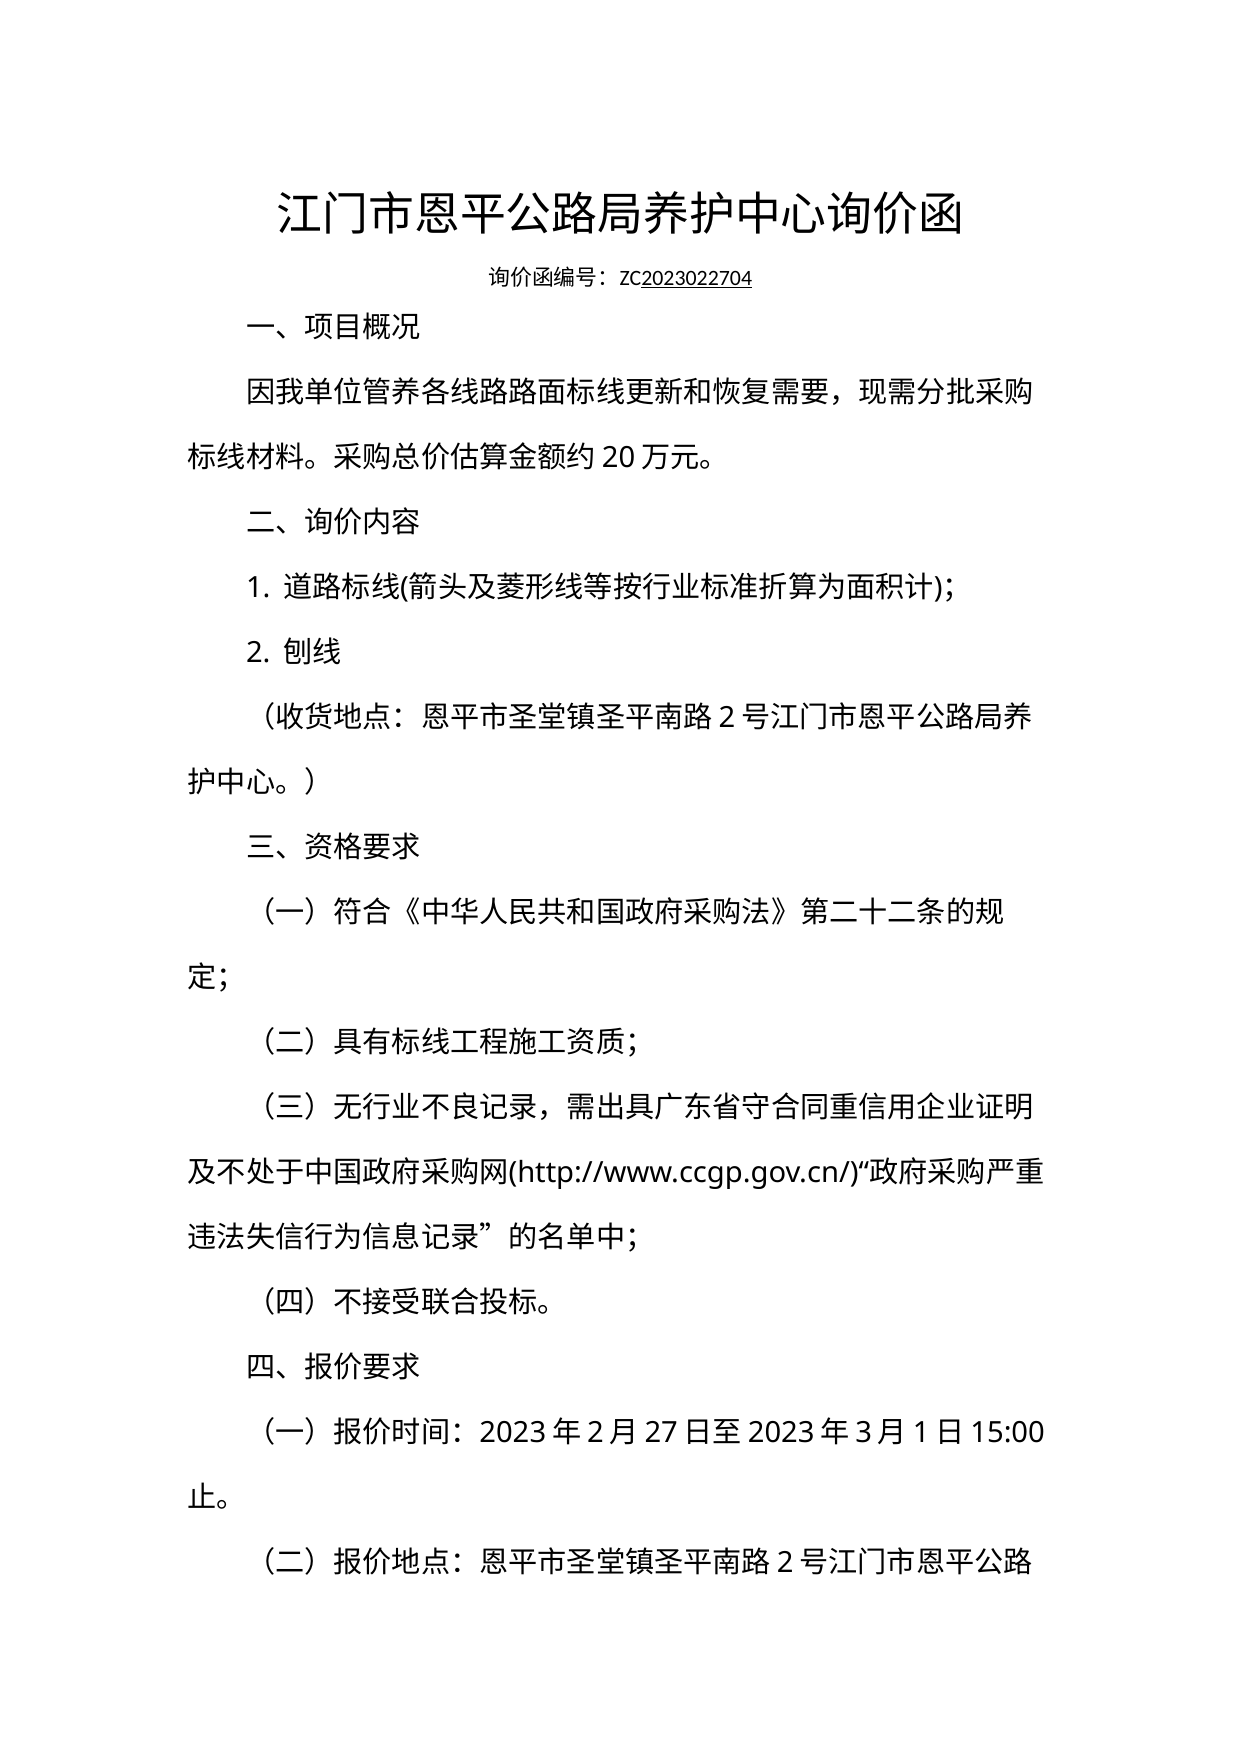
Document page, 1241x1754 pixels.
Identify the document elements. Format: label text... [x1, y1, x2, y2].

text （一）符合《中华人民共和国政府采购法》第二十二条的规定； [187, 877, 1053, 1007]
list 四、报价要求 [187, 1332, 1053, 1397]
text 一、项目概况 [187, 292, 1053, 357]
text 询价函编号：ZC2023022704 [187, 259, 1053, 292]
text （四）不接受联合投标。 [187, 1267, 1053, 1332]
text 江门市恩平公路局养护中心询价函 [187, 162, 1053, 259]
text 二、询价内容 [187, 487, 1053, 552]
text （三）无行业不良记录，需出具广东省守合同重信用企业证明及不处于中国政府采购网(http://www.ccgp.gov.cn/)“政府采购严重违法失信行为信息记录”的名单中； [187, 1072, 1053, 1267]
text 因我单位管养各线路路面标线更新和恢复需要，现需分批采购标线材料。采购总价估算金额约20万元。 [187, 357, 1053, 487]
list 刨线 [246, 617, 1053, 682]
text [187, 1527, 1053, 1592]
list 三、资格要求 [187, 812, 1053, 877]
text （收货地点：恩平市圣堂镇圣平南路2号江门市恩平公路局养护中心。） [187, 682, 1053, 812]
list 道路标线(箭头及菱形线等按行业标准折算为面积计)； [246, 552, 1053, 617]
text （一）报价时间：2023年2月27日至2023年3月1日15:00止。 [187, 1397, 1053, 1527]
text （二）具有标线工程施工资质； [187, 1007, 1053, 1072]
